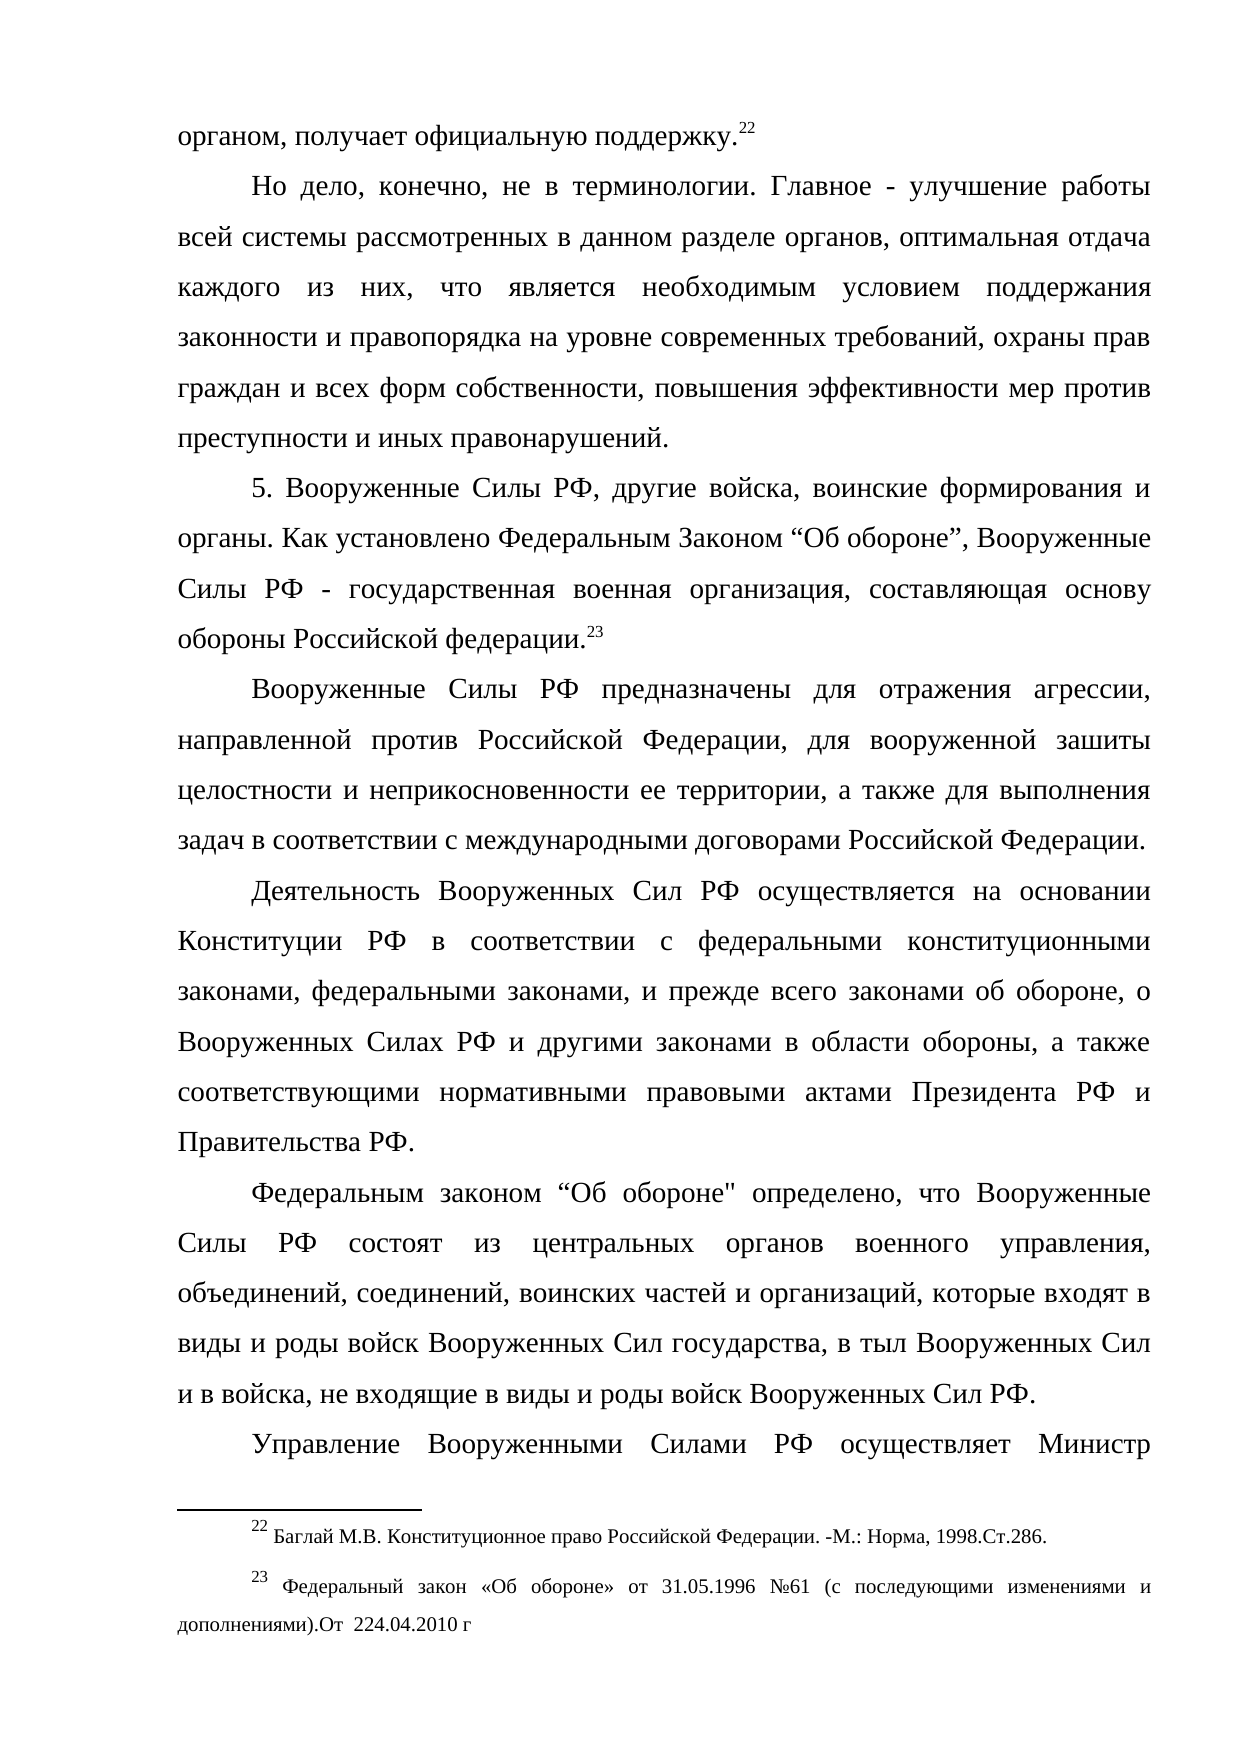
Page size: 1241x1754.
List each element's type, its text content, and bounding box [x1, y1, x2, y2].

text 5. Вооруженные Силы РФ, другие войска, воинские формирования и органы. Как установлено Федеральным Законом “Об обороне”, Вооруженные Силы РФ - государственная военная организация, составляющая основу обороны Российской федерации. [177, 470, 1152, 655]
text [177, 118, 1152, 152]
text Но дело, конечно, не в терминологии. Главное - улучшение работы всей системы рассмотренных в данном разделе органов, оптимальная отдача каждого из них, что является необходимым условием поддержания законности и правопорядка на уровне современных требований, охраны прав граждан и всех форм собственности, повышения эффективности мер против преступности и иных правонарушений. [177, 168, 1152, 453]
text Вооруженные Силы РФ предназначены для отражения агрессии, направленной против Российской Федерации, для вооруженной зашиты целостности и неприкосновенности ее территории, а также для выполнения задач в соответствии с международными договорами Российской Федерации. [177, 672, 1152, 856]
text Федеральным законом “Об обороне" определено, что Вооруженные Силы РФ состоят из центральных органов военного управления, объединений, соединений, воинских частей и организаций, которые входят в виды и роды войск Вооруженных Сил государства, в тыл Вооруженных Сил и в войска, не входящие в виды и роды войск Вооруженных Сил РФ. [177, 1175, 1152, 1409]
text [177, 1426, 1152, 1460]
text Деятельность Вооруженных Сил РФ осуществляется на основании Конституции РФ в соответствии с федеральными конституционными законами, федеральными законами, и прежде всего законами об обороне, о Вооруженных Силах РФ и другими законами в области обороны, а также соответствующими нормативными правовыми актами Президента РФ и Правительства РФ. [177, 873, 1152, 1158]
